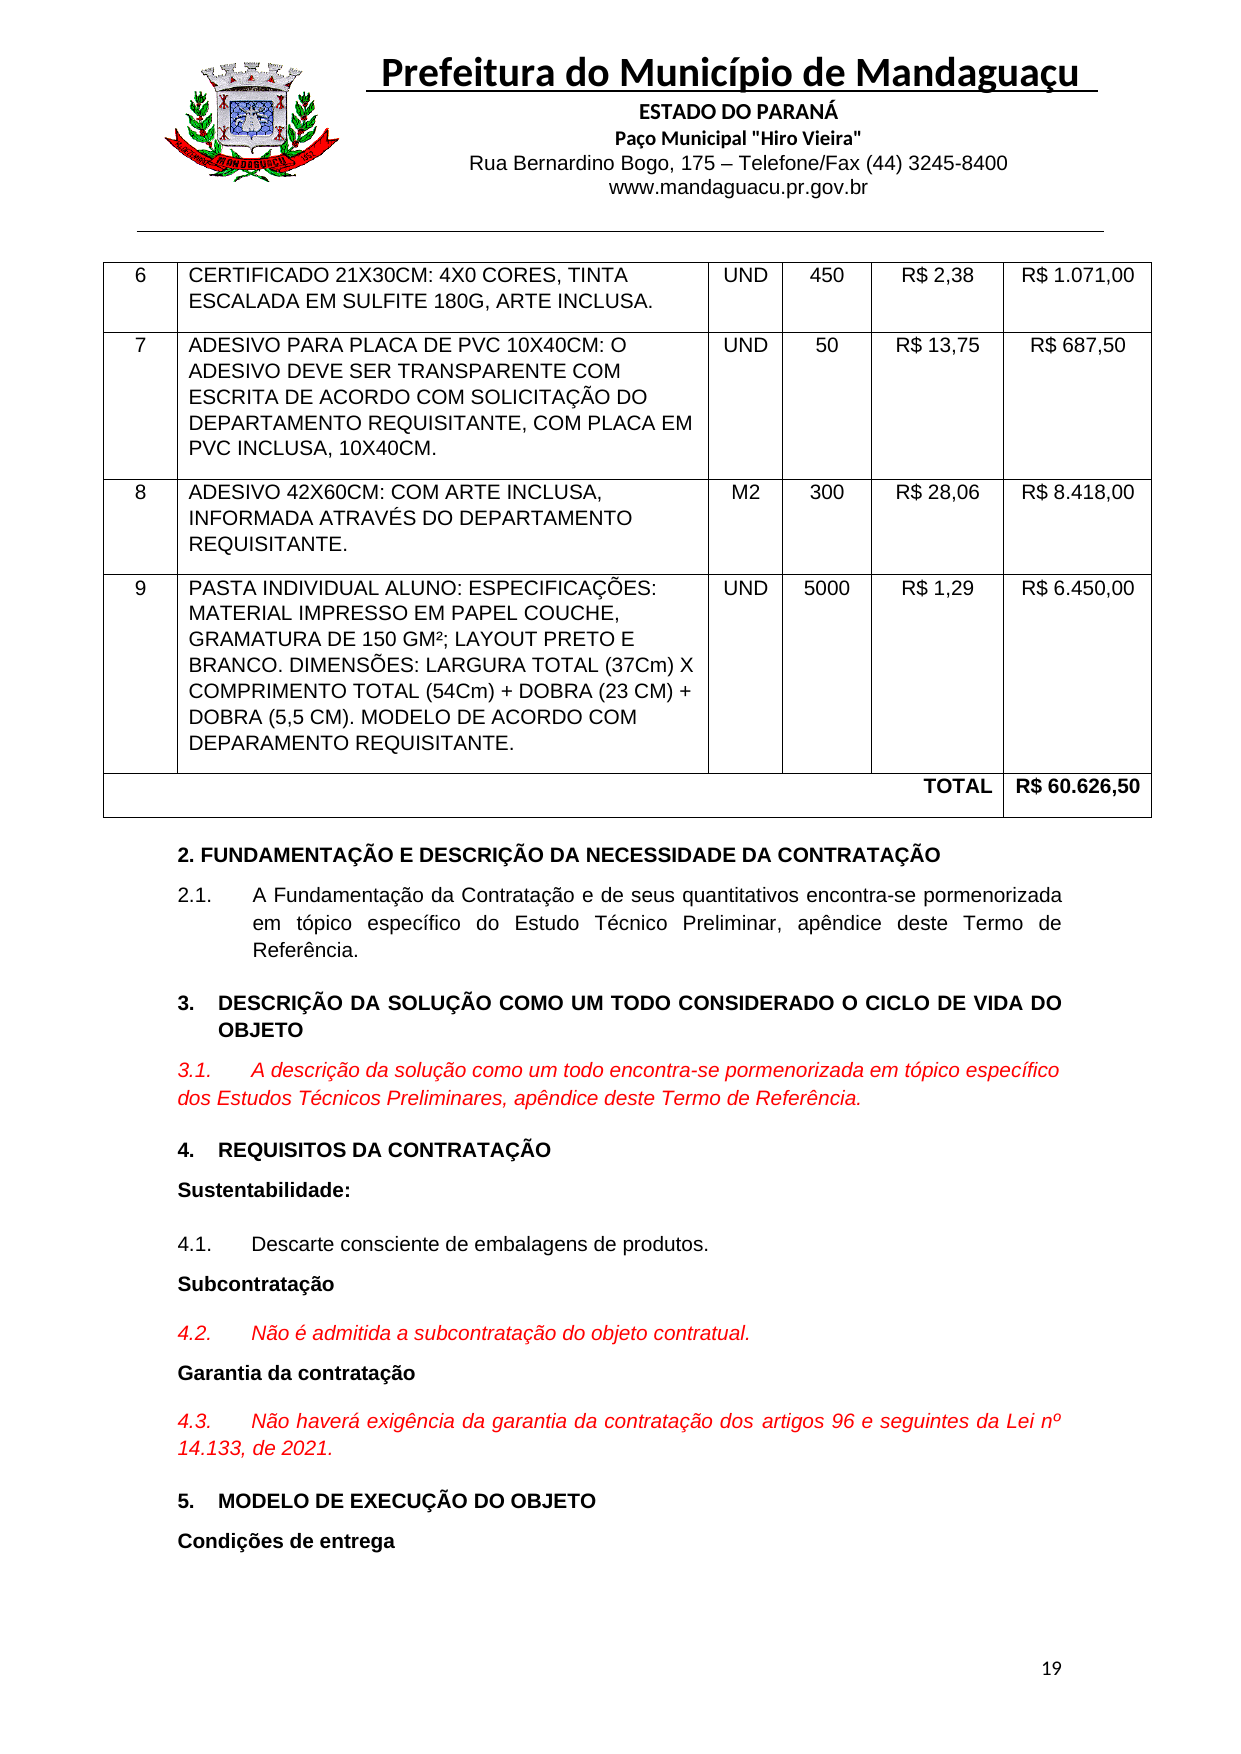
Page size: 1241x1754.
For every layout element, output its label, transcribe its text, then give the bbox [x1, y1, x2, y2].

table_cell R$ 1,29 [872, 575, 1003, 773]
table_cell 50 [783, 333, 871, 479]
list DESCRIÇÃO DA SOLUÇÃO COMO UM TODO CONSIDERADO O CICLO DE VIDA DO OBJETO [177, 990, 1063, 1042]
table_cell ADESIVO 42X60CM: COM ARTE INCLUSA, INFORMADA ATRAVÉS DO DEPARTAMENTO REQUISITANTE. [178, 480, 708, 574]
text Sustentabilidade: [177, 1178, 1063, 1202]
table_cell 8 [104, 480, 177, 574]
table_cell UND [709, 575, 782, 773]
table_cell R$ 8.418,00 [1004, 480, 1151, 574]
table_cell 300 [783, 480, 871, 574]
list A descrição da solução como um todo encontra-se pormenorizada em tópico específico dos Estudos Técnicos Preliminares, apêndice deste Termo de Referência. [177, 1058, 1063, 1109]
table_cell R$ 13,75 [872, 333, 1003, 479]
table_cell 9 [104, 575, 177, 773]
list Não haverá exigência da garantia da contratação dos artigos 96 e seguintes da Lei nº 14.133, de 2021. [177, 1409, 1063, 1460]
table_cell CERTIFICADO 21X30CM: 4X0 CORES, TINTA ESCALADA EM SULFITE 180G, ARTE INCLUSA. [178, 263, 708, 332]
table_cell 5000 [783, 575, 871, 773]
list Não é admitida a subcontratação do objeto contratual. [177, 1320, 1063, 1344]
text Subcontratação [177, 1272, 1063, 1296]
list Descarte consciente de embalagens de produtos. [177, 1232, 1063, 1256]
table_cell R$ 687,50 [1004, 333, 1151, 479]
table_cell 7 [104, 333, 177, 479]
table_cell PASTA INDIVIDUAL ALUNO: ESPECIFICAÇÕES: MATERIAL IMPRESSO EM PAPEL COUCHE, GRAMATURA DE 150 GM²; LAYOUT PRETO E BRANCO. DIMENSÕES: LARGURA TOTAL (37Cm) X COMPRIMENTO TOTAL (54Cm) + DOBRA (23 CM) + DOBRA (5,5 CM). MODELO DE ACORDO COM DEPARAMENTO REQUISITANTE. [178, 575, 708, 773]
table_cell UND [709, 333, 782, 479]
table_cell R$ 1.071,00 [1004, 263, 1151, 332]
table_cell R$ 28,06 [872, 480, 1003, 574]
table_cell TOTAL [104, 774, 1003, 817]
text Condições de entrega [177, 1529, 1063, 1553]
list REQUISITOS DA CONTRATAÇÃO [177, 1138, 1063, 1162]
list MODELO DE EXECUÇÃO DO OBJETO [177, 1489, 1063, 1513]
table_cell M2 [709, 480, 782, 574]
table_cell R$ 2,38 [872, 263, 1003, 332]
text 2. FUNDAMENTAÇÃO E DESCRIÇÃO DA NECESSIDADE DA CONTRATAÇÃO [177, 843, 1063, 867]
table_cell ADESIVO PARA PLACA DE PVC 10X40CM: O ADESIVO DEVE SER TRANSPARENTE COM ESCRITA DE ACORDO COM SOLICITAÇÃO DO DEPARTAMENTO REQUISITANTE, COM PLACA EM PVC INCLUSA, 10X40CM. [178, 333, 708, 479]
table_cell 6 [104, 263, 177, 332]
text Garantia da contratação [177, 1360, 1063, 1384]
list A Fundamentação da Contratação e de seus quantitativos encontra-se pormenorizada em tópico específico do Estudo Técnico Preliminar, apêndice deste Termo de Referência. [177, 883, 1063, 962]
table_cell R$ 6.450,00 [1004, 575, 1151, 773]
table_cell UND [709, 263, 782, 332]
table_cell R$ 60.626,50 [1004, 774, 1151, 817]
table_cell 450 [783, 263, 871, 332]
